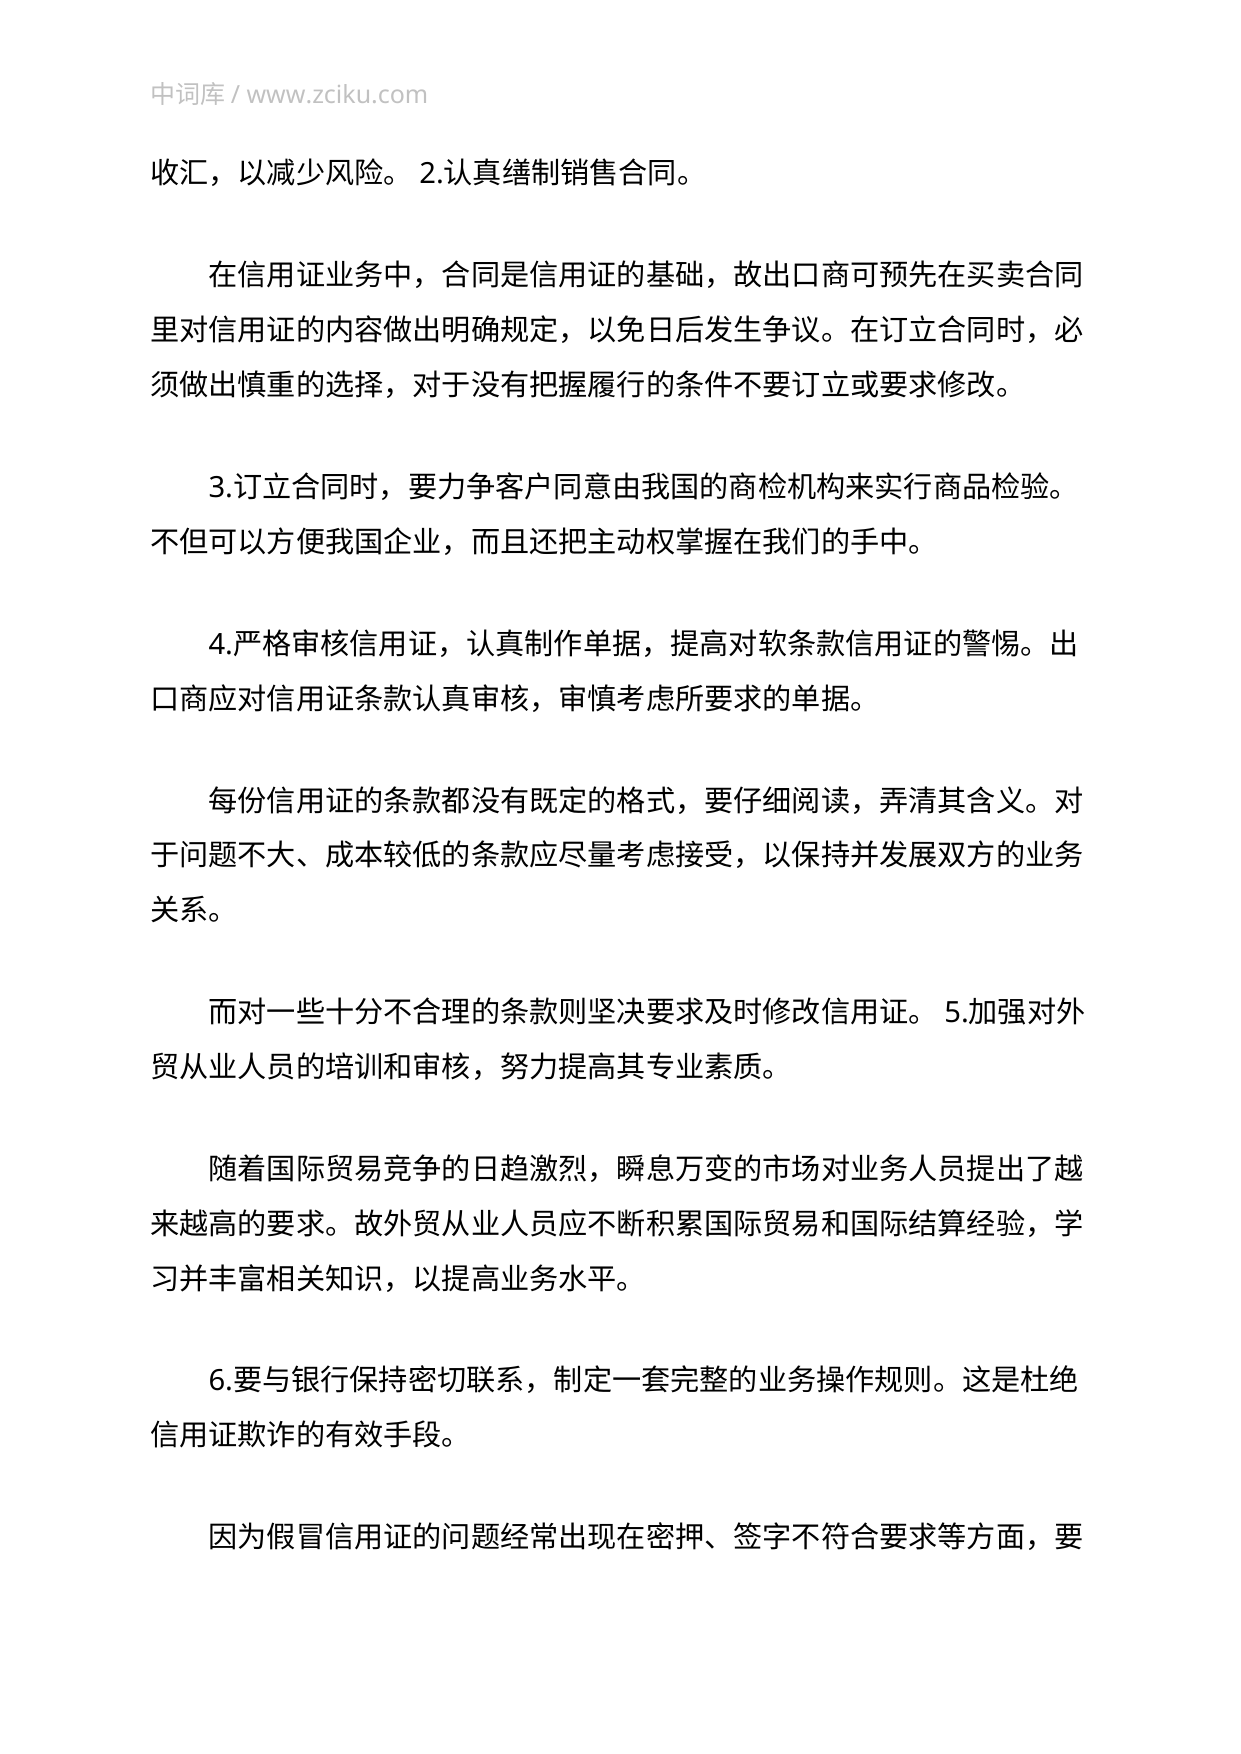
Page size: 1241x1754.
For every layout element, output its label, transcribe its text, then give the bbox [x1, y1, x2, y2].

text 每份信用证的条款都没有既定的格式，要仔细阅读，弄清其含义。对于问题不大、成本较低的条款应尽量考虑接受，以保持并发展双方的业务关系。 [150, 777, 1090, 929]
text 在信用证业务中，合同是信用证的基础，故出口商可预先在买卖合同里对信用证的内容做出明确规定，以免日后发生争议。在订立合同时，必须做出慎重的选择，对于没有把握履行的条件不要订立或要求修改。 [150, 252, 1090, 404]
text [150, 1514, 1090, 1556]
text 随着国际贸易竞争的日趋激烈，瞬息万变的市场对业务人员提出了越来越高的要求。故外贸从业人员应不断积累国际贸易和国际结算经验，学习并丰富相关知识，以提高业务水平。 [150, 1145, 1090, 1297]
text 6.要与银行保持密切联系，制定一套完整的业务操作规则。这是杜绝信用证欺诈的有效手段。 [150, 1357, 1090, 1454]
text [150, 150, 1090, 192]
text 4.严格审核信用证，认真制作单据，提高对软条款信用证的警惕。出口商应对信用证条款认真审核，审慎考虑所要求的单据。 [150, 620, 1090, 718]
text 3.订立合同时，要力争客户同意由我国的商检机构来实行商品检验。不但可以方便我国企业，而且还把主动权掌握在我们的手中。 [150, 463, 1090, 561]
text 而对一些十分不合理的条款则坚决要求及时修改信用证。 5.加强对外贸从业人员的培训和审核，努力提高其专业素质。 [150, 989, 1090, 1086]
